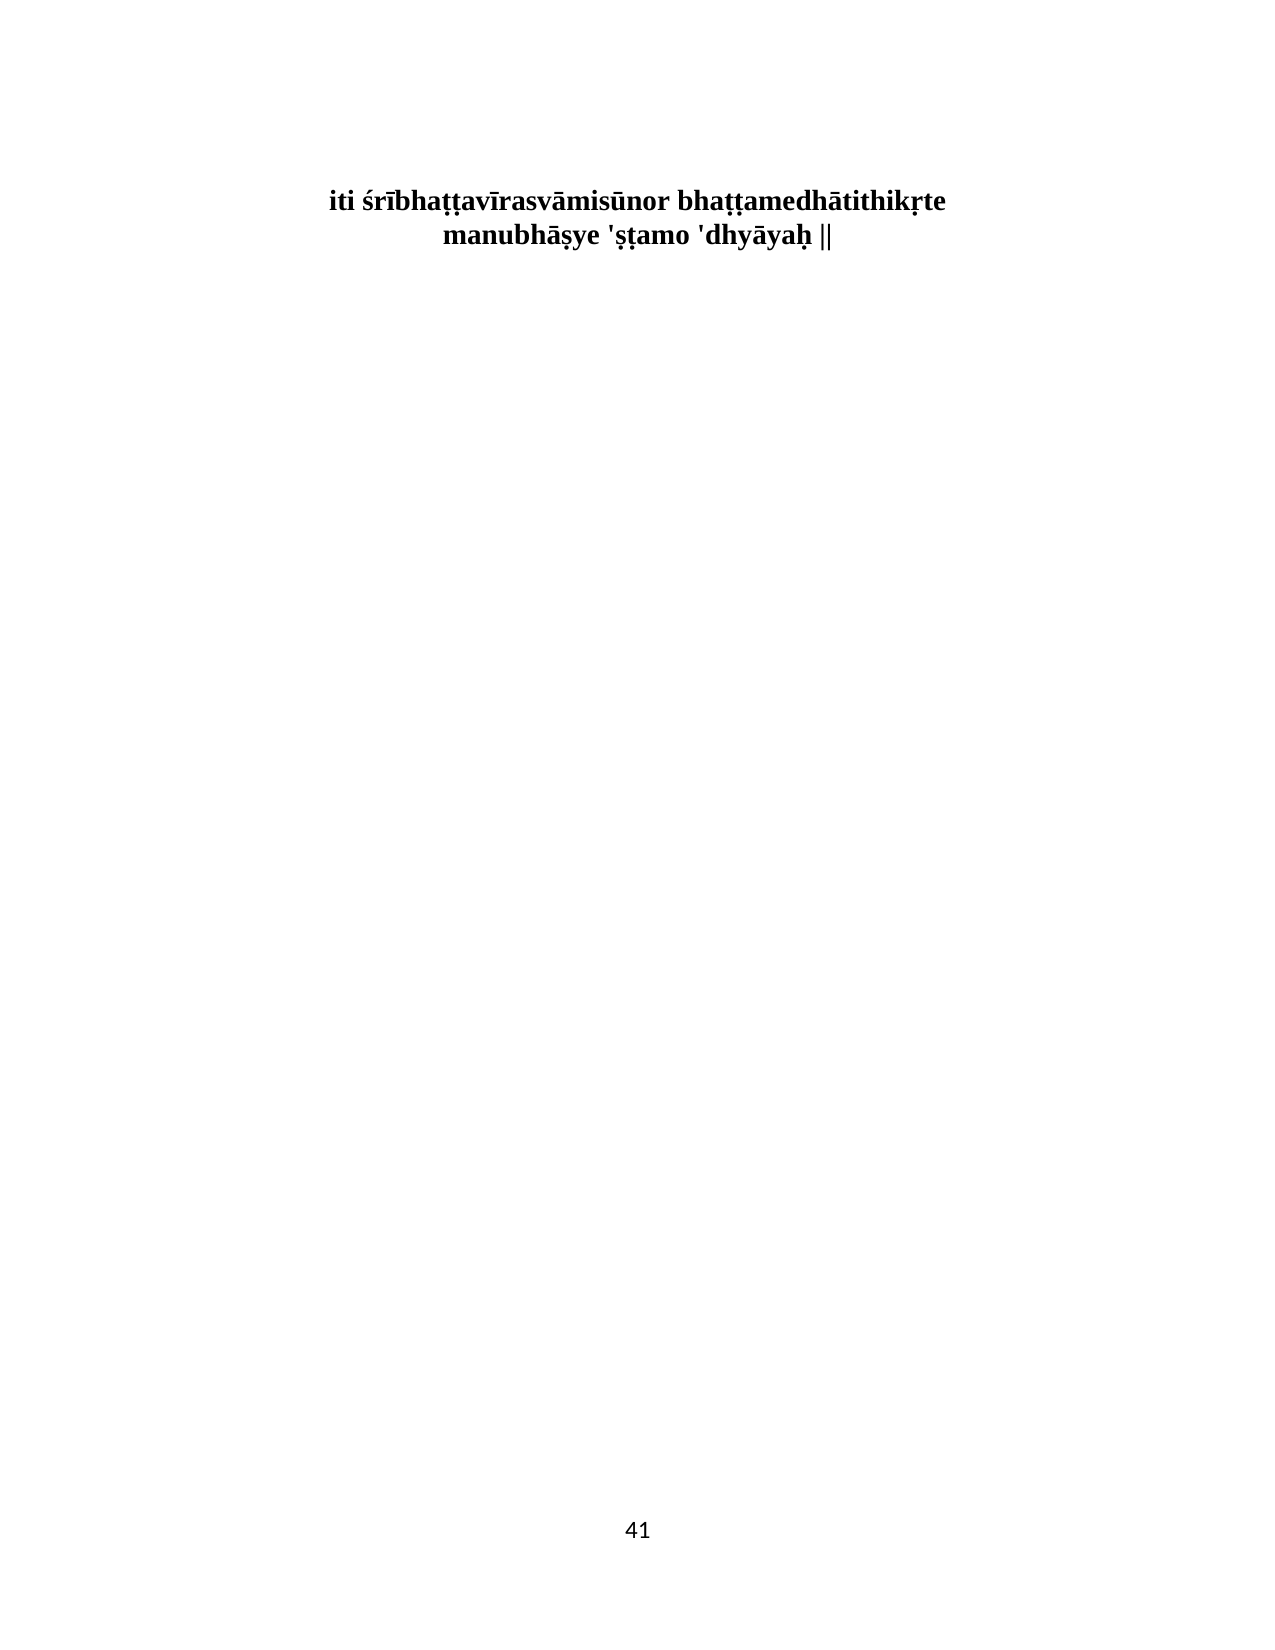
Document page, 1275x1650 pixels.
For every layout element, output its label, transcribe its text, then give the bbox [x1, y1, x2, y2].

text manubhāṣye 'ṣṭamo 'dhyāyaḥ || [150, 217, 1125, 251]
text iti śrībhaṭṭavīrasvāmisūnor bhaṭṭamedhātithikṛte [150, 183, 1125, 217]
